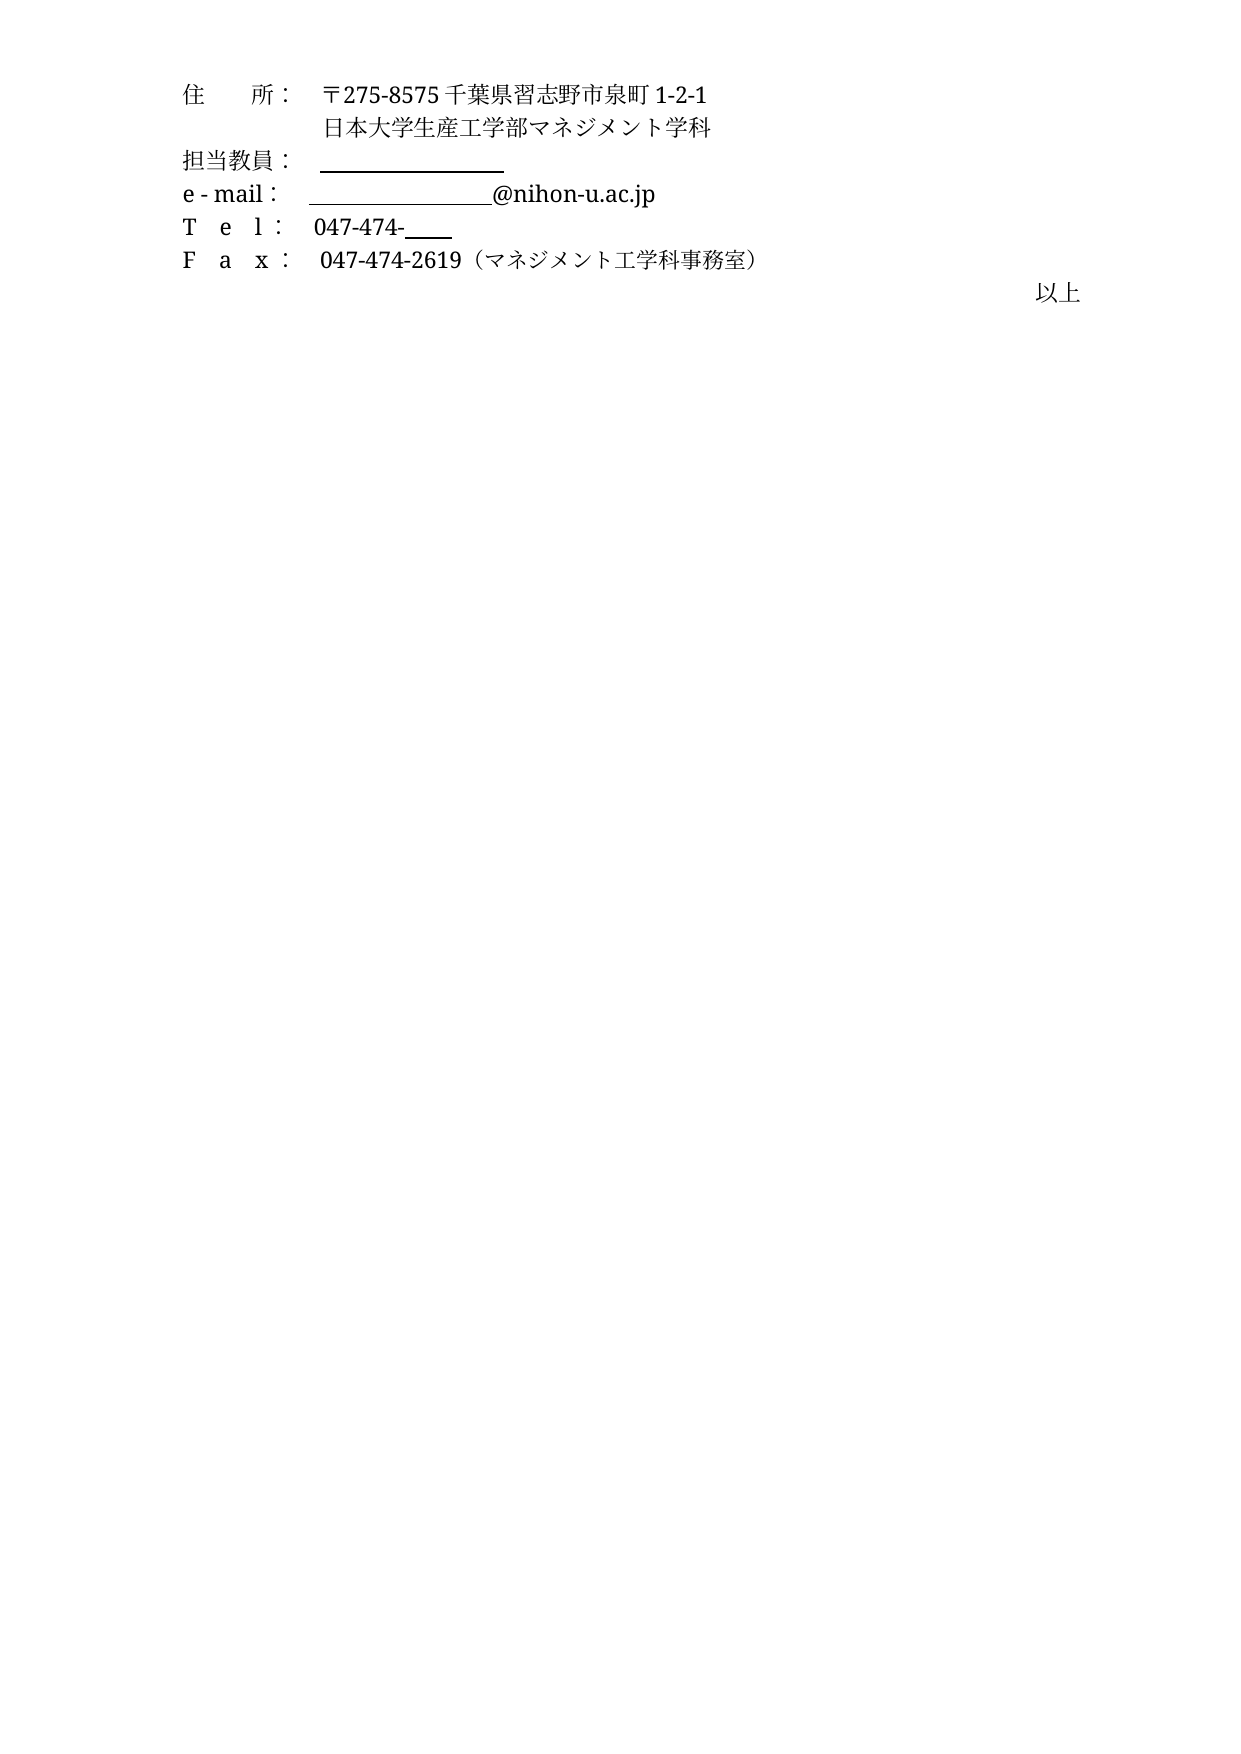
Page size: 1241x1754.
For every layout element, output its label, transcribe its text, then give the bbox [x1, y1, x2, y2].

text 担当教員： [159, 143, 1081, 176]
text 以上 [159, 275, 1081, 308]
text e - mail： @nihon-u.ac.jp [159, 176, 1081, 209]
text T e l ： 047-474- [159, 209, 1081, 242]
text 住 所： 〒275-8575千葉県習志野市泉町1-2-1 [159, 77, 1081, 110]
text 日本大学生産工学部マネジメント学科 [159, 110, 1081, 143]
text F a x ： 047-474-2619（マネジメント工学科事務室） [159, 242, 1081, 275]
